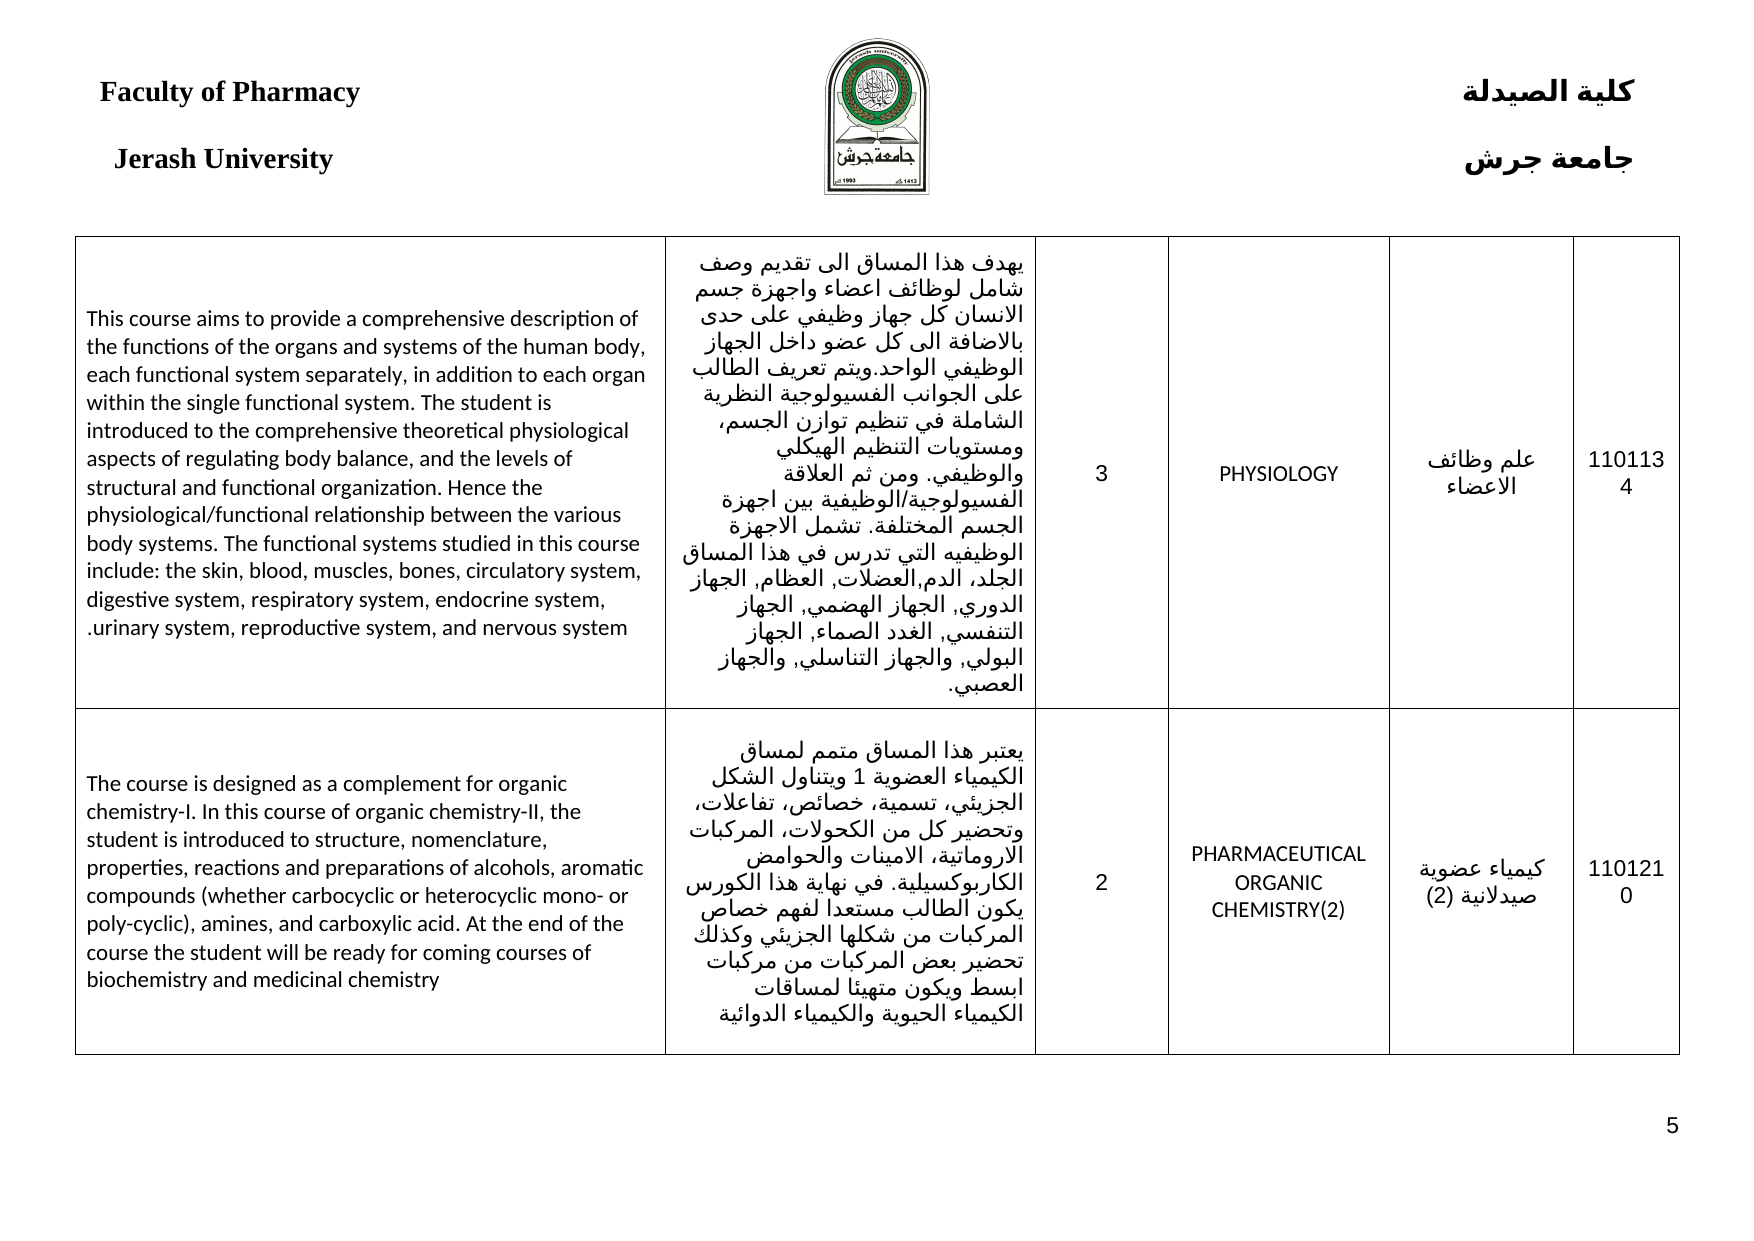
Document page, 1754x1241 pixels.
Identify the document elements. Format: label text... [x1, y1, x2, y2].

table_cell كيمياء عضوية صيدلانية (2) [1390, 709, 1573, 1054]
table_cell 3 [1036, 237, 1168, 708]
table_cell يهدف هذا المساق الى تقديم وصف شامل لوظائف اعضاء واجهزة جسم الانسان كل جهاز وظيفي على حدى بالاضافة الى كل عضو داخل الجهاز الوظيفي الواحد.ويتم تعريف الطالب على الجوانب الفسيولوجية النظرية الشاملة في تنظيم توازن الجسم، ومستويات التنظيم الهيكلي والوظيفي. ومن ثم العلاقة الفسيولوجية/الوظيفية بين اجهزة الجسم المختلفة. تشمل الاجهزة الوظيفيه التي تدرس في هذا المساق الجلد، الدم,العضلات, العظام, الجهاز الدوري, الجهاز الهضمي, الجهاز التنفسي, الغدد الصماء, الجهاز البولي, والجهاز التناسلي, والجهاز العصبي. [666, 237, 1035, 708]
picture [824, 38, 930, 195]
table_cell 1101210 [1574, 709, 1679, 1054]
table_cell 2 [1036, 709, 1168, 1054]
table_cell يعتبر هذا المساق متمم لمساق الكيمياء العضوية 1 ويتناول الشكل الجزيئي، تسمية، خصائص، تفاعلات، وتحضير كل من الكحولات، المركبات الاروماتية، الامينات والحوامض الكاربوكسيلية. في نهاية هذا الكورس يكون الطالب مستعدا لفهم خصاص المركبات من شكلها الجزيئي وكذلك تحضير بعض المركبات من مركبات ابسط ويكون متهيئا لمساقات الكيمياء الحيوية والكيمياء الدوائية [666, 709, 1035, 1054]
table_cell PHYSIOLOGY [1169, 237, 1389, 708]
table_cell PHARMACEUTICAL ORGANIC CHEMISTRY(2) [1169, 709, 1389, 1054]
table_cell علم وظائف الاعضاء [1390, 237, 1573, 708]
table_cell The course is designed as a complement for organic chemistry-I. In this course of organic chemistry-II, the student is introduced to structure, nomenclature, properties, reactions and preparations of alcohols, aromatic compounds (whether carbocyclic or heterocyclic mono- or poly-cyclic), amines, and carboxylic acid. At the end of the course the student will be ready for coming courses of biochemistry and medicinal chemistry [76, 709, 665, 1054]
table_cell 1101134 [1574, 237, 1679, 708]
table_cell This course aims to provide a comprehensive description of the functions of the organs and systems of the human body, each functional system separately, in addition to each organ within the single functional system. The student is introduced to the comprehensive theoretical physiological aspects of regulating body balance, and the levels of structural and functional organization. Hence the physiological/functional relationship between the various body systems. The functional systems studied in this course include: the skin, blood, muscles, bones, circulatory system, digestive system, respiratory system, endocrine system, urinary system, reproductive system, and nervous system. [76, 237, 665, 708]
